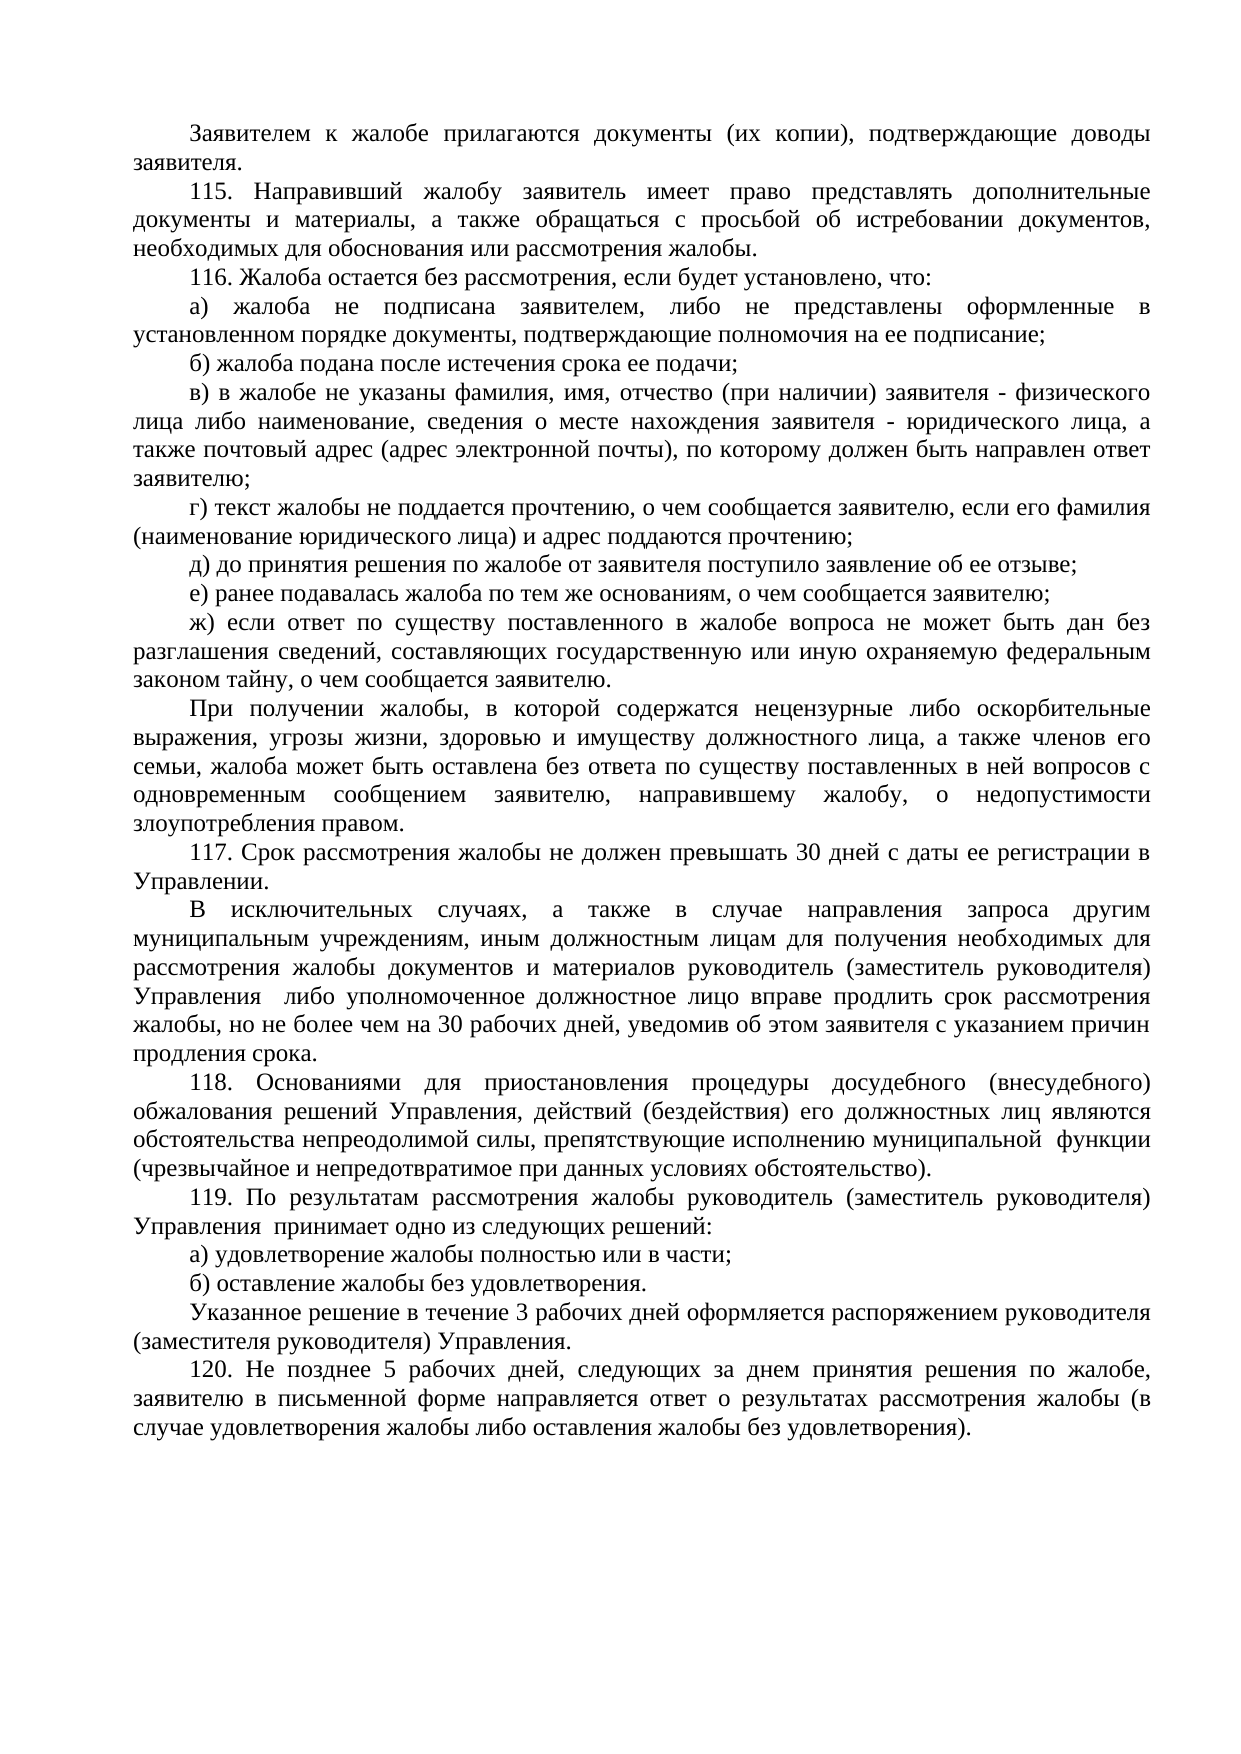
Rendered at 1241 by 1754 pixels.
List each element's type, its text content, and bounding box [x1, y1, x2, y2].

text д) до принятия решения по жалобе от заявителя поступило заявление об ее отзыве; [133, 549, 1152, 578]
text 120. Не позднее 5 рабочих дней, следующих за днем принятия решения по жалобе, заявителю в письменной форме направляется ответ о результатах рассмотрения жалобы (в случае удовлетворения жалобы либо оставления жалобы без удовлетворения). [133, 1354, 1152, 1441]
text Указанное решение в течение 3 рабочих дней оформляется распоряжением руководителя (заместителя руководителя) Управления. [133, 1297, 1152, 1354]
text 118. Основаниями для приостановления процедуры досудебного (внесудебного) обжалования решений Управления, действий (бездействия) его должностных лиц являются обстоятельства непреодолимой силы, препятствующие исполнению муниципальной функции (чрезвычайное и непредотвратимое при данных условиях обстоятельство). [133, 1067, 1152, 1182]
text б) жалоба подана после истечения срока ее подачи; [133, 348, 1152, 377]
text е) ранее подавалась жалоба по тем же основаниям, о чем сообщается заявителю; [133, 578, 1152, 607]
text При получении жалобы, в которой содержатся нецензурные либо оскорбительные выражения, угрозы жизни, здоровью и имуществу должностного лица, а также членов его семьи, жалоба может быть оставлена без ответа по существу поставленных в ней вопросов с одновременным сообщением заявителю, направившему жалобу, о недопустимости злоупотребления правом. [133, 693, 1152, 837]
text В исключительных случаях, а также в случае направления запроса другим муниципальным учреждениям, иным должностным лицам для получения необходимых для рассмотрения жалобы документов и материалов руководитель (заместитель руководителя) Управления либо уполномоченное должностное лицо вправе продлить срок рассмотрения жалобы, но не более чем на 30 рабочих дней, уведомив об этом заявителя с указанием причин продления срока. [133, 894, 1152, 1067]
text б) оставление жалобы без удовлетворения. [133, 1268, 1152, 1297]
text а) жалоба не подписана заявителем, либо не представлены оформленные в установленном порядке документы, подтверждающие полномочия на ее подписание; [133, 291, 1152, 348]
text а) удовлетворение жалобы полностью или в части; [133, 1239, 1152, 1268]
text 117. Срок рассмотрения жалобы не должен превышать 30 дней с даты ее регистрации в Управлении. [133, 837, 1152, 894]
text 116. Жалоба остается без рассмотрения, если будет установлено, что: [133, 262, 1152, 291]
text ж) если ответ по существу поставленного в жалобе вопроса не может быть дан без разглашения сведений, составляющих государственную или иную охраняемую федеральным законом тайну, о чем сообщается заявителю. [133, 607, 1152, 693]
text 115. Направивший жалобу заявитель имеет право представлять дополнительные документы и материалы, а также обращаться с просьбой об истребовании документов, необходимых для обоснования или рассмотрения жалобы. [133, 176, 1152, 262]
text в) в жалобе не указаны фамилия, имя, отчество (при наличии) заявителя - физического лица либо наименование, сведения о месте нахождения заявителя - юридического лица, а также почтовый адрес (адрес электронной почты), по которому должен быть направлен ответ заявителю; [133, 377, 1152, 492]
text 119. По результатам рассмотрения жалобы руководитель (заместитель руководителя) Управления принимает одно из следующих решений: [133, 1182, 1152, 1239]
text г) текст жалобы не поддается прочтению, о чем сообщается заявителю, если его фамилия (наименование юридического лица) и адрес поддаются прочтению; [133, 492, 1152, 549]
text Заявителем к жалобе прилагаются документы (их копии), подтверждающие доводы заявителя. [133, 118, 1152, 176]
